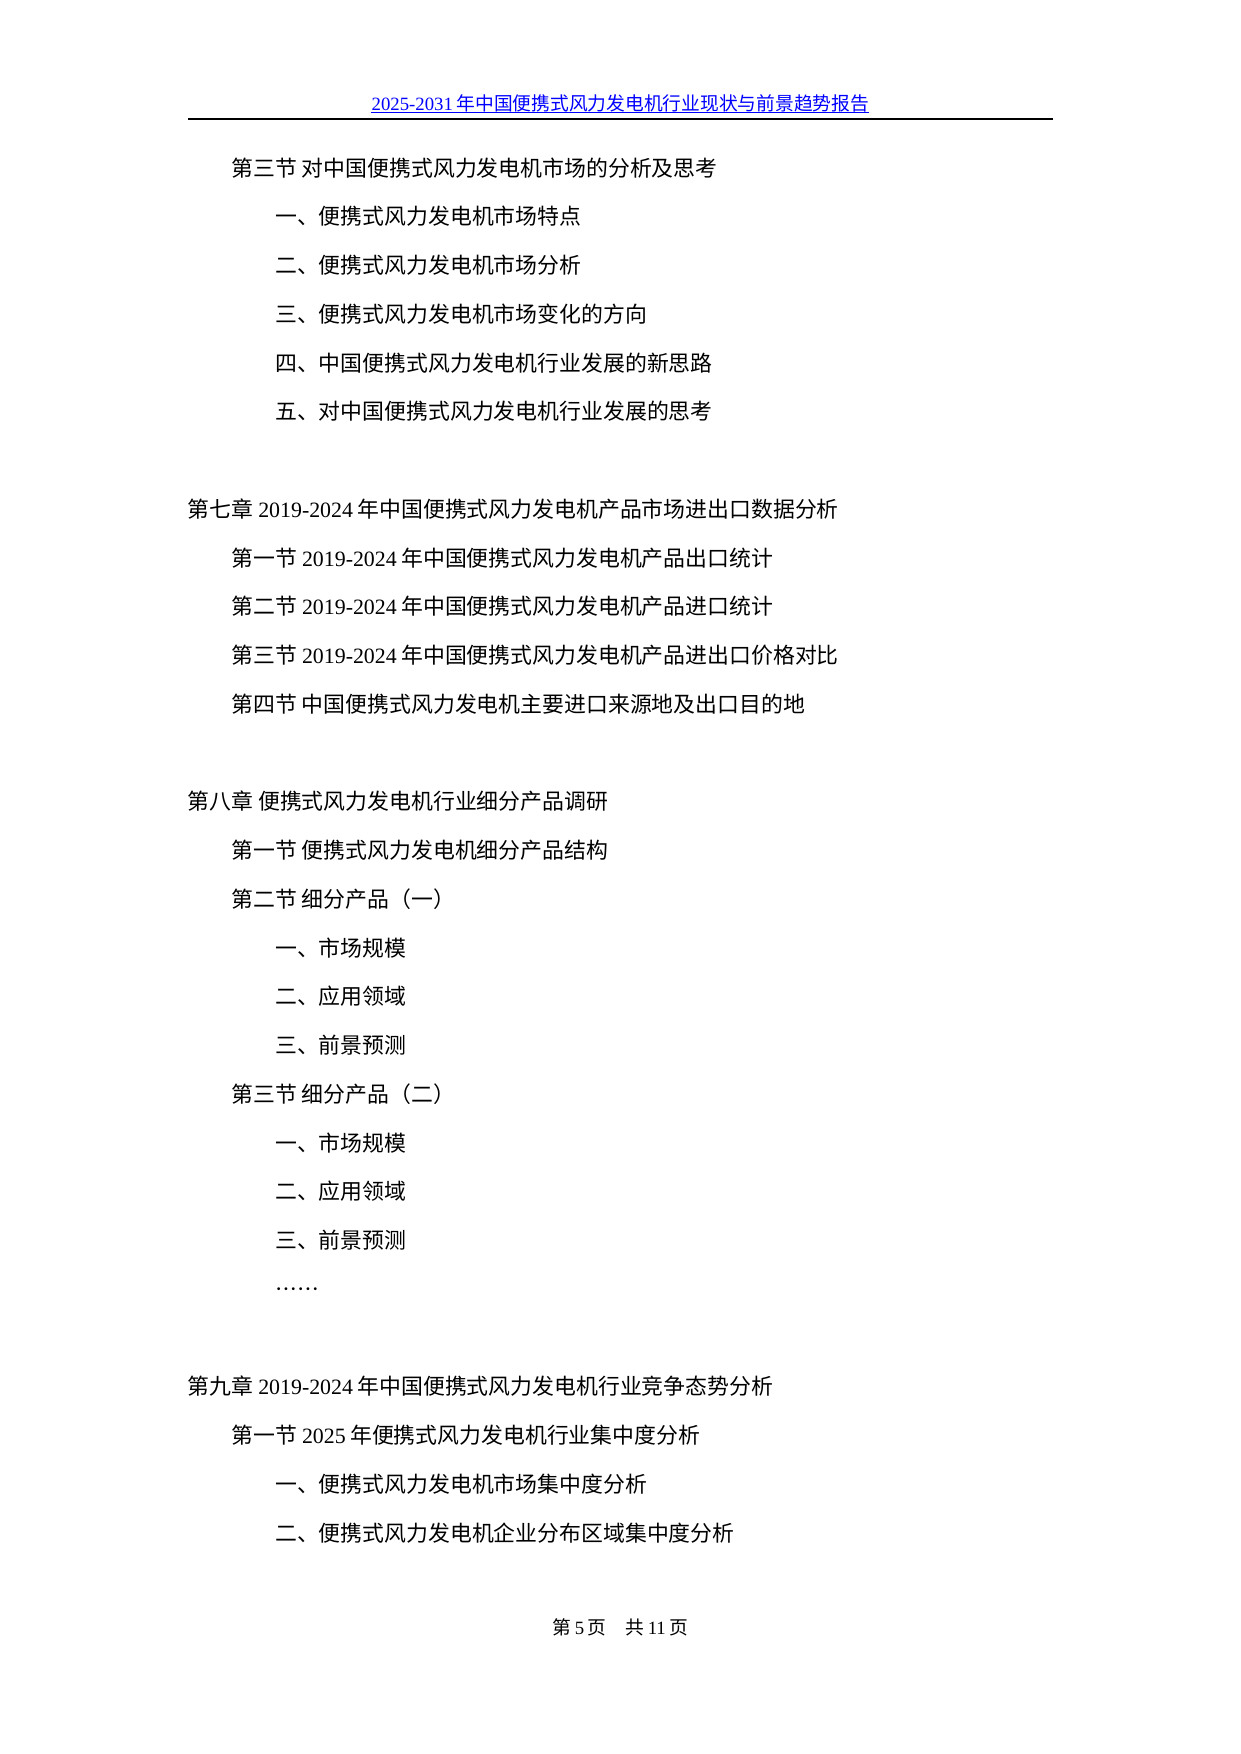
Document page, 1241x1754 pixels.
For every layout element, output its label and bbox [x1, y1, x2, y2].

text [187, 150, 1053, 1548]
